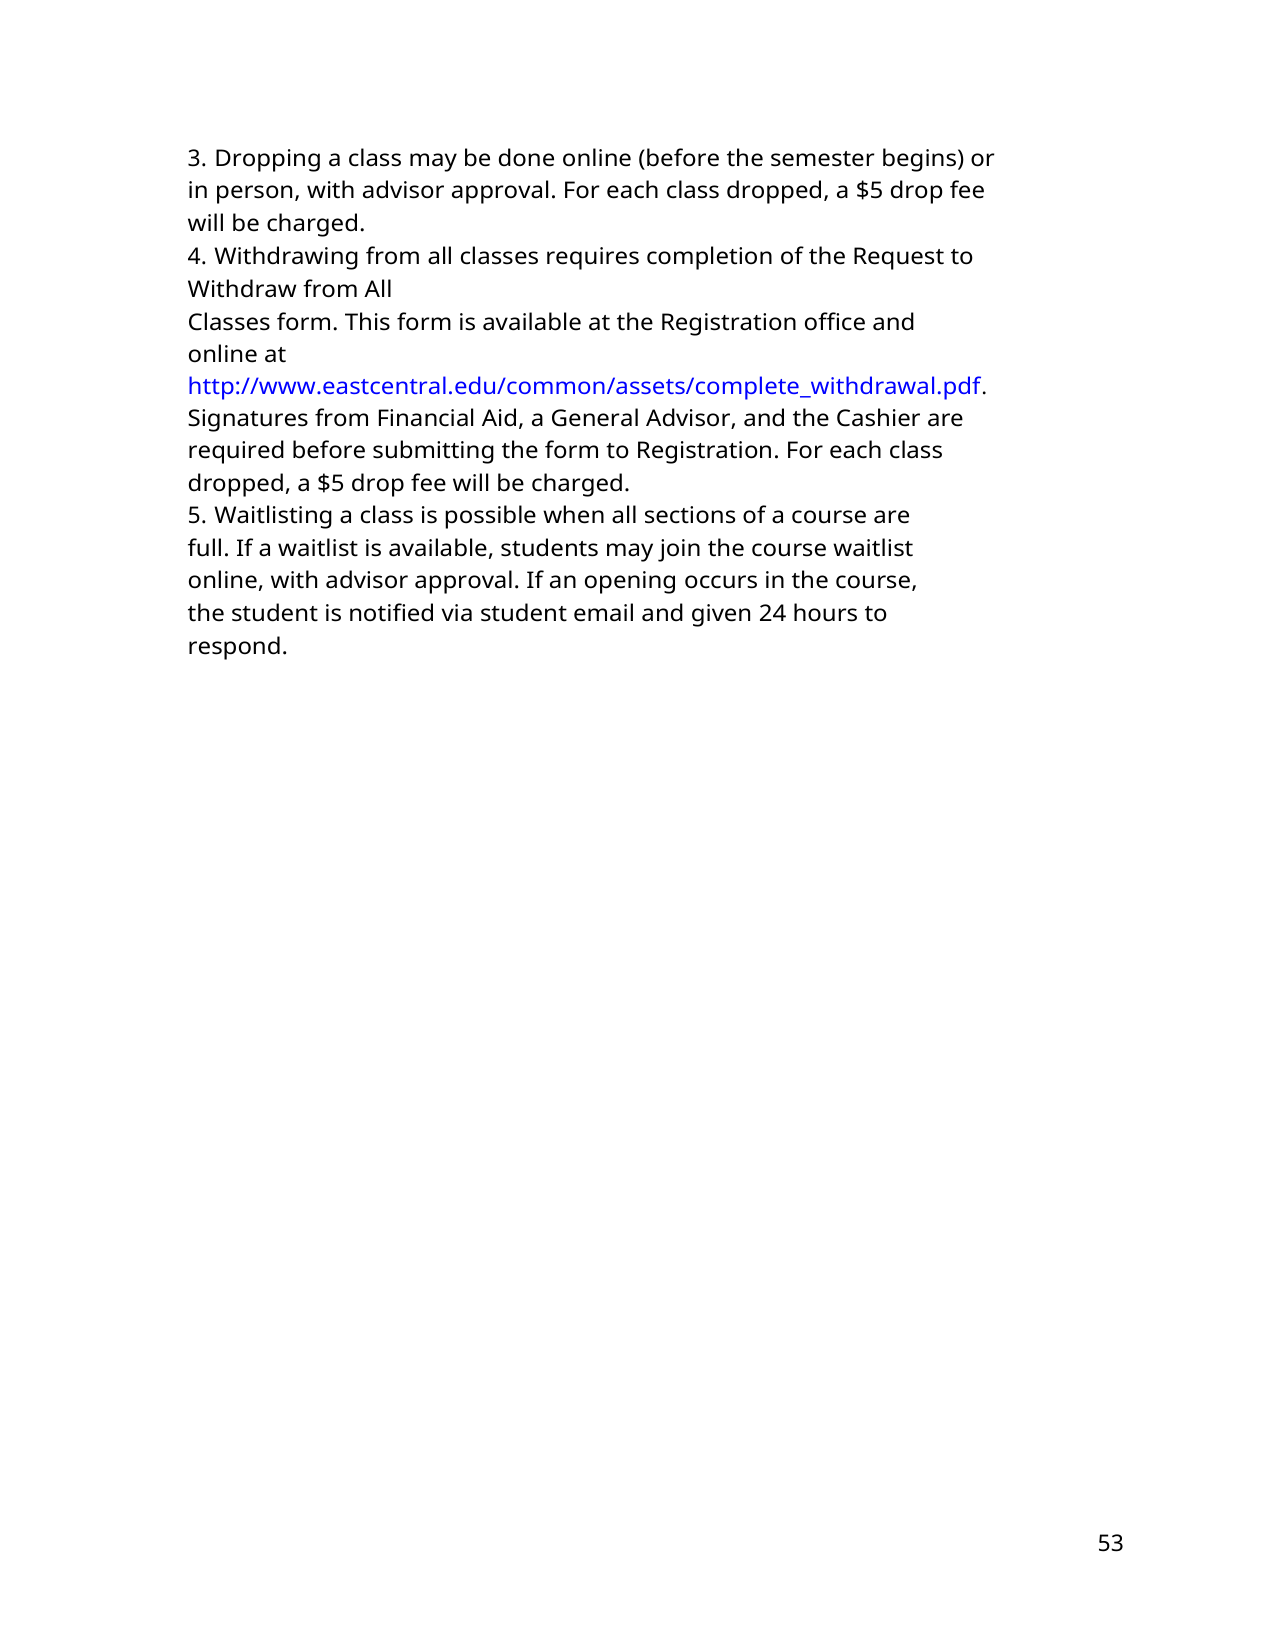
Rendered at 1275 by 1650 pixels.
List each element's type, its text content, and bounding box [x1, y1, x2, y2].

list Waitlisting a class is possible when all sections of a course are full. If a waitlist is available, students may join the course waitlist online, with advisor approval. If an opening occurs in the course, the student is notified via student email and given 24 hours to respond. [187, 499, 958, 661]
list Dropping a class may be done online (before the semester begins) or in person, with advisor approval. For each class dropped, a $5 drop fee will be charged. [187, 142, 999, 238]
list Withdrawing from all classes requires completion of the Request to Withdraw from All [187, 240, 977, 304]
text Classes form. This form is available at the Registration office and online at http://www.eastcentral.edu/common/assets/complete_withdrawal.pdf. Signatures from Financial Aid, a General Advisor, and the Cashier are required before submitting the form to Registration. For each class dropped, a $5 drop fee will be charged. [187, 306, 989, 498]
